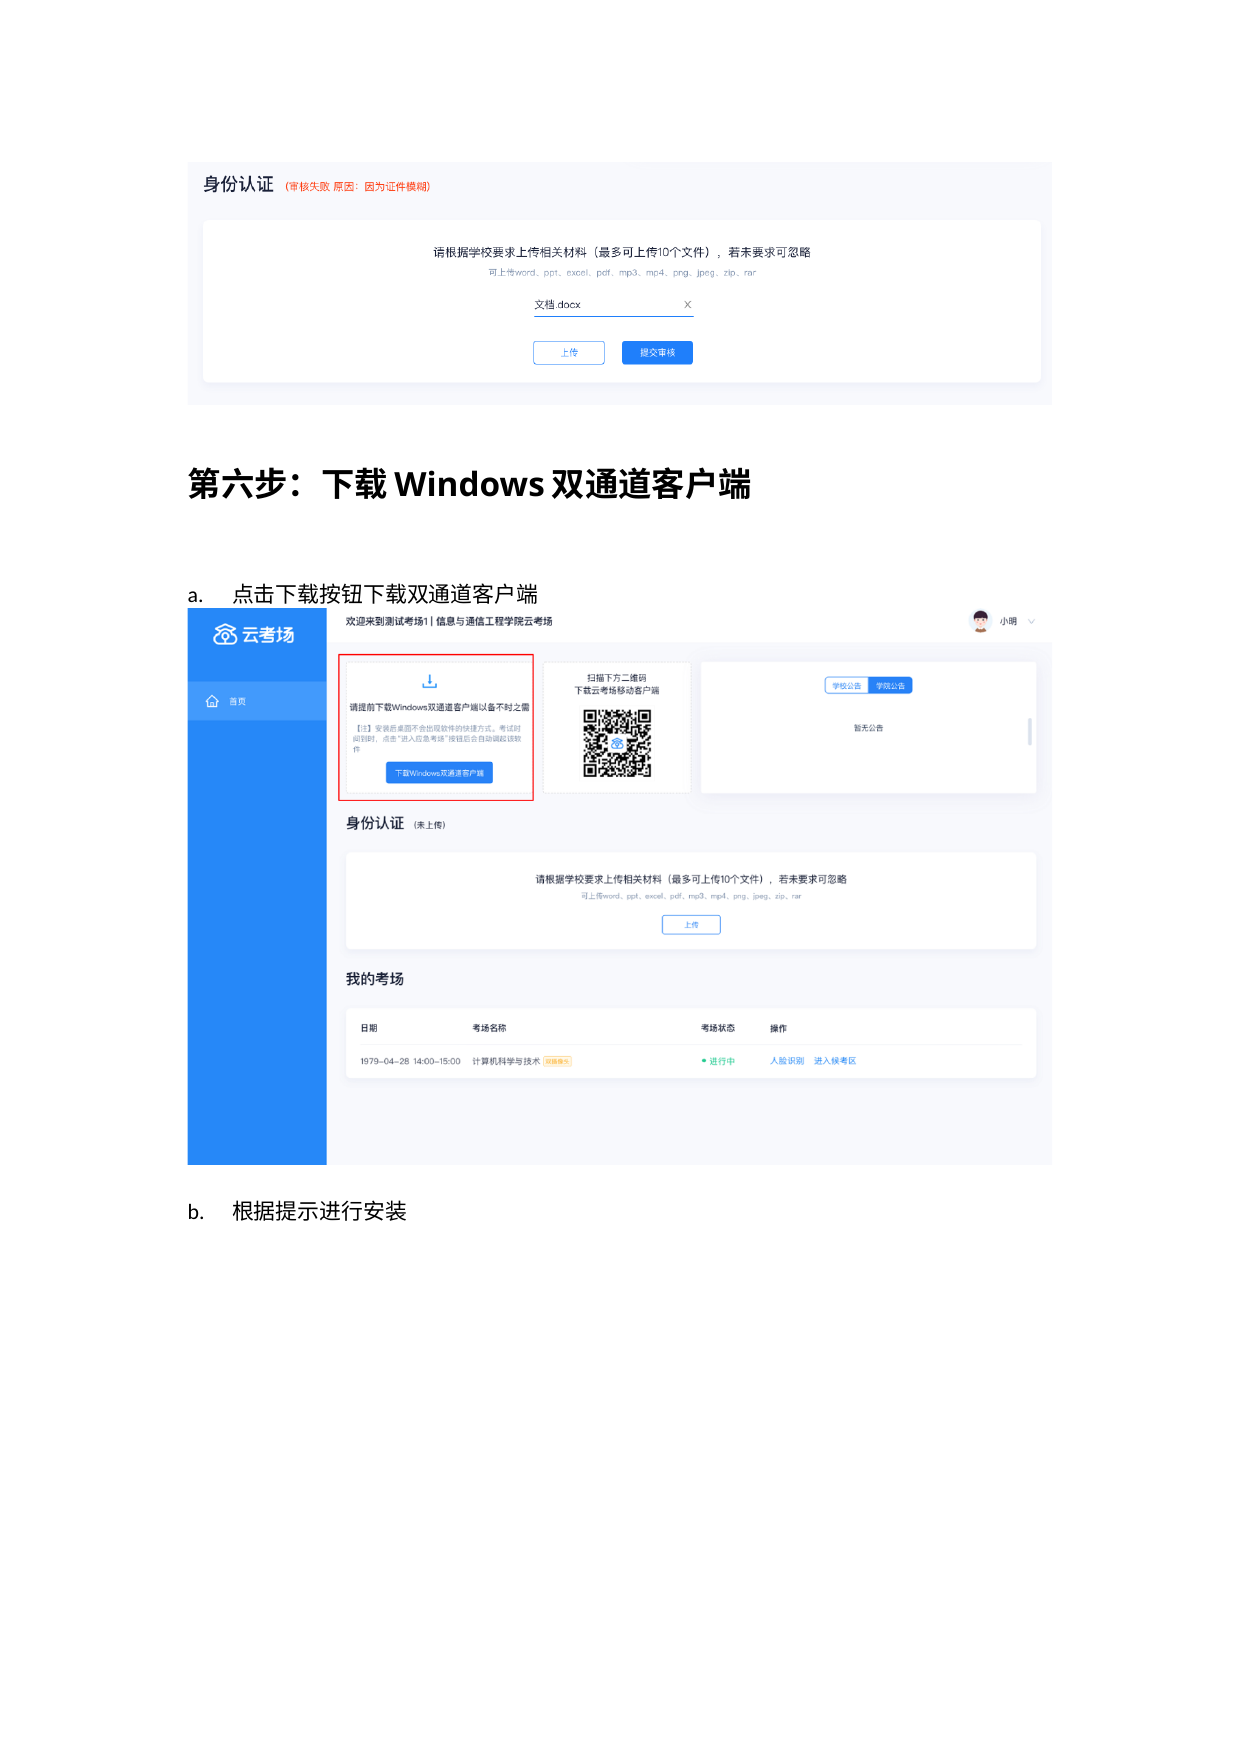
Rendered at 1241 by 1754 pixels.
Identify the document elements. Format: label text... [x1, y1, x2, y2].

picture [187, 608, 1053, 1165]
subtitle 第六步：下载Windows双通道客户端 [187, 449, 1053, 514]
picture [187, 162, 1052, 405]
list 点击下载按钮下载双通道客户端 [187, 576, 1053, 608]
list 根据提示进行安装 [187, 1194, 1053, 1226]
